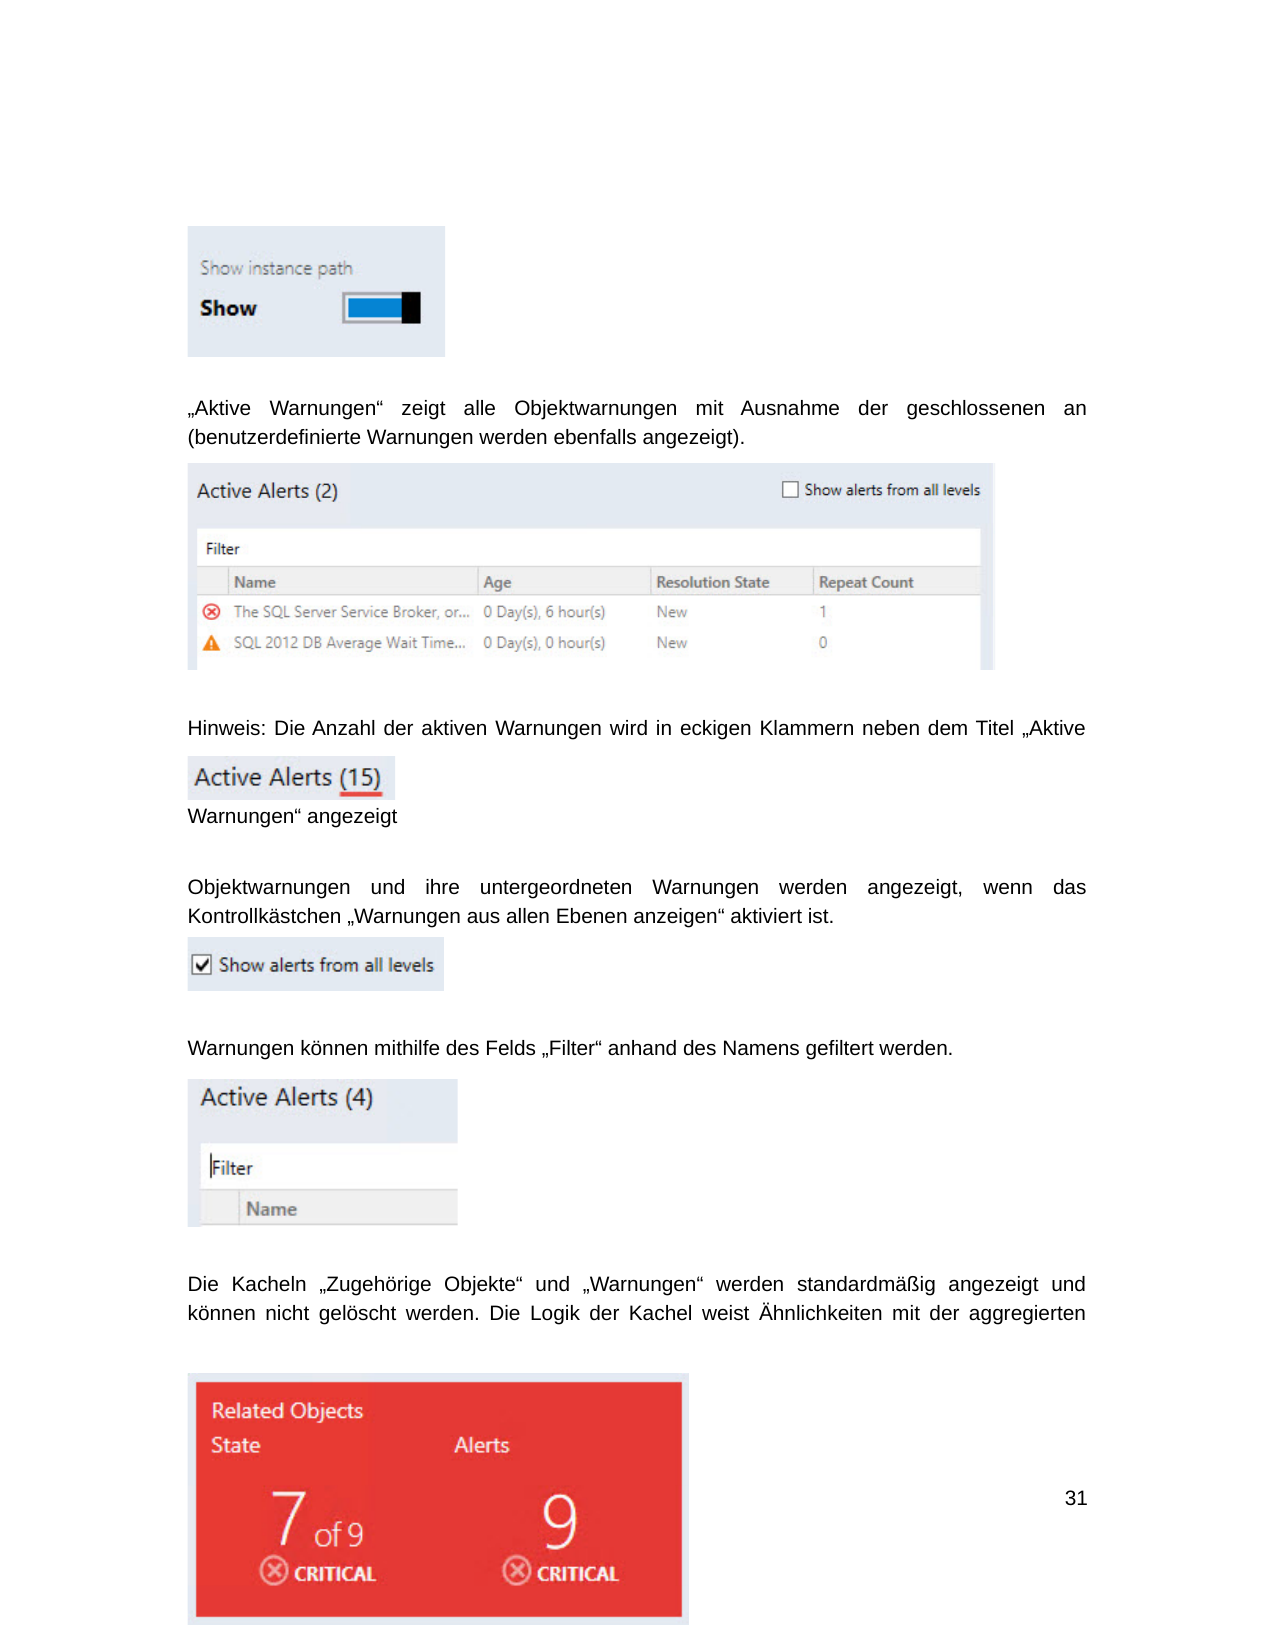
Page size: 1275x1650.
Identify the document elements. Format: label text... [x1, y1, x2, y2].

text Hinweis: Die Anzahl der aktiven Warnungen wird in eckigen Klammern neben dem Titel „Aktive Warnungen“ angezeigt [187, 712, 1087, 829]
text „Aktive Warnungen“ zeigt alle Objektwarnungen mit Ausnahme der geschlossenen an (benutzerdefinierte Warnungen werden ebenfalls angezeigt). [187, 392, 1087, 450]
picture [187, 1373, 689, 1625]
text Objektwarnungen und ihre untergeordneten Warnungen werden angezeigt, wenn das Kontrollkästchen „Warnungen aus allen Ebenen anzeigen“ aktiviert ist. [187, 871, 1087, 929]
picture [187, 463, 996, 670]
picture [187, 937, 444, 991]
picture [187, 756, 396, 800]
picture [187, 226, 446, 357]
picture [187, 1079, 458, 1227]
text Warnungen können mithilfe des Felds „Filter“ anhand des Namens gefiltert werden. [187, 1032, 1087, 1061]
